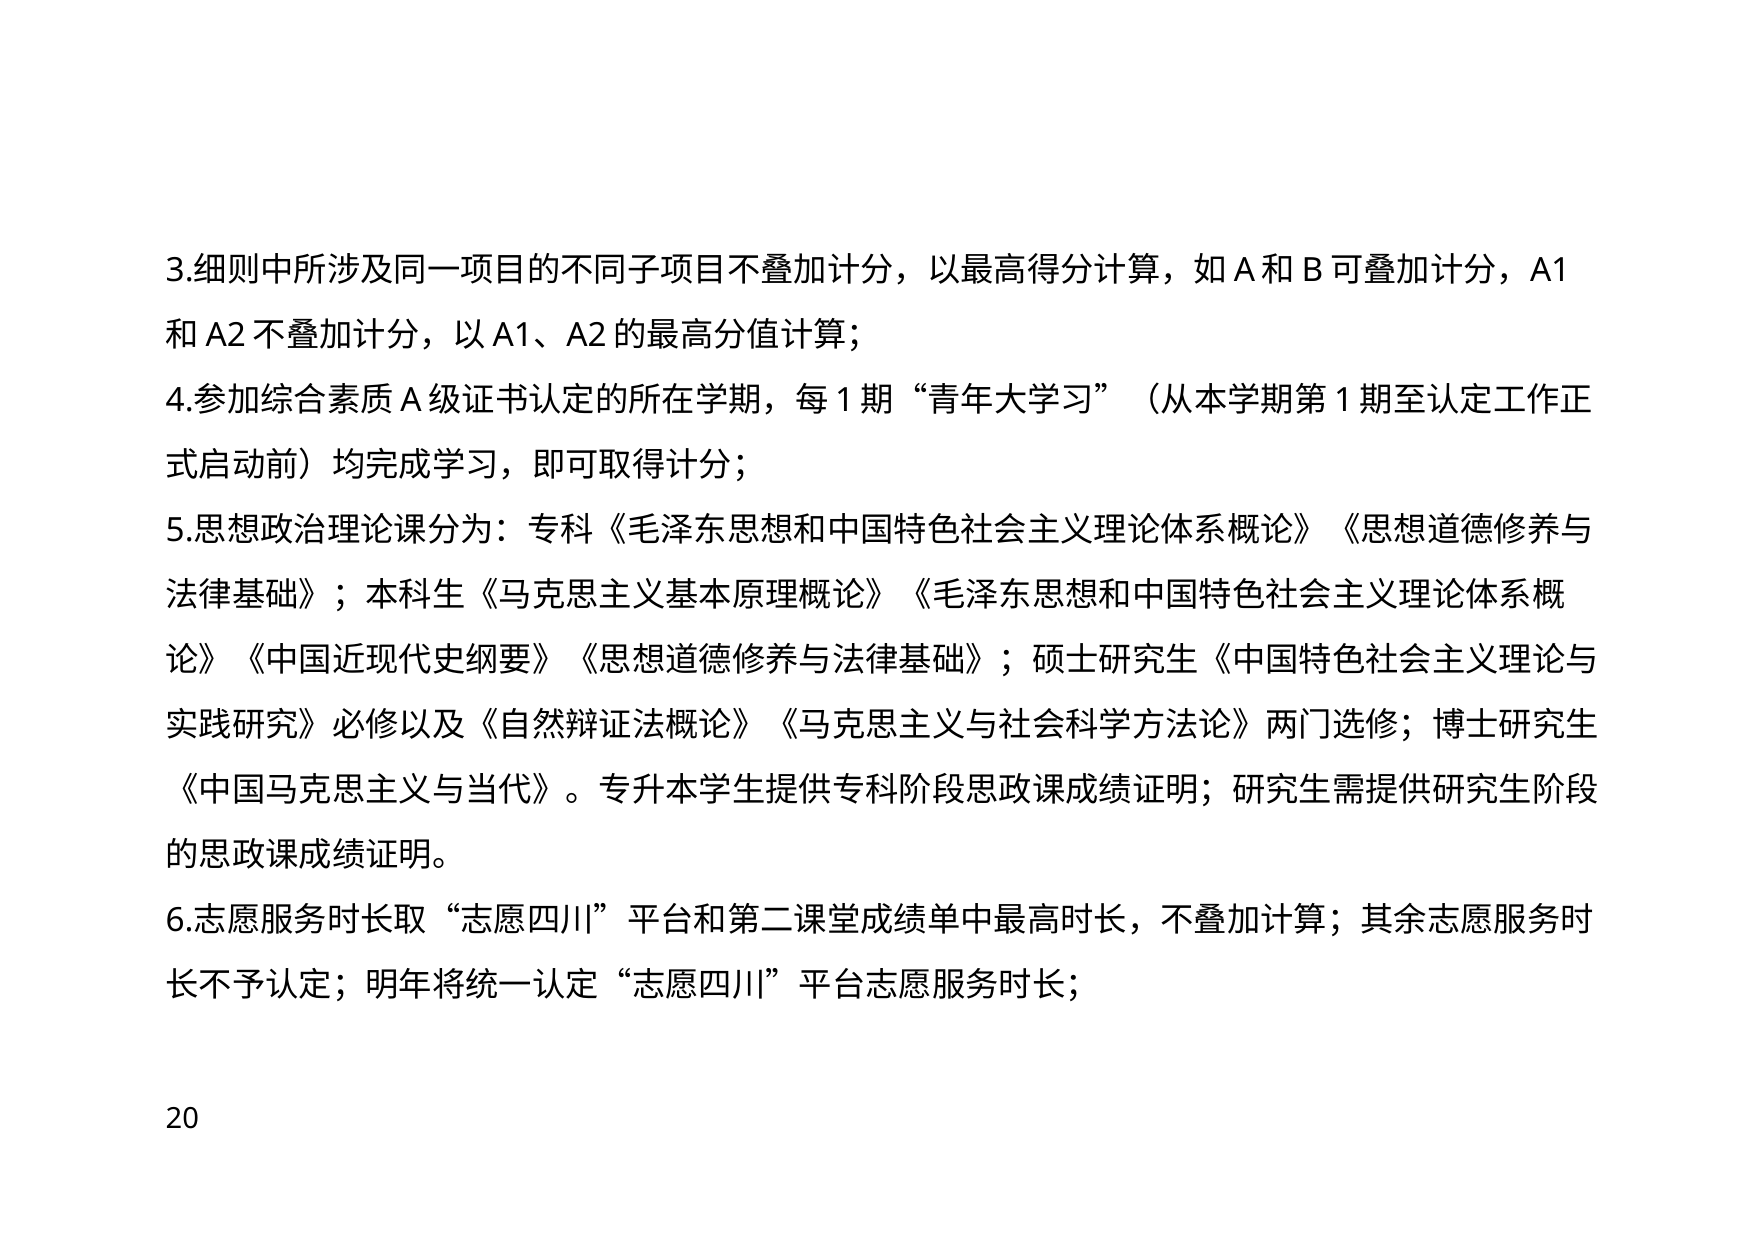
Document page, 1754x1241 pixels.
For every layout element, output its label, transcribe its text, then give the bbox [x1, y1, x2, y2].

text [165, 234, 1600, 884]
text 6.志愿服务时长取“志愿四川”平台和第二课堂成绩单中最高时长，不叠加计算；其余志愿服务时长不予认定；明年将统一认定“志愿四川”平台志愿服务时长； [165, 884, 1600, 1014]
